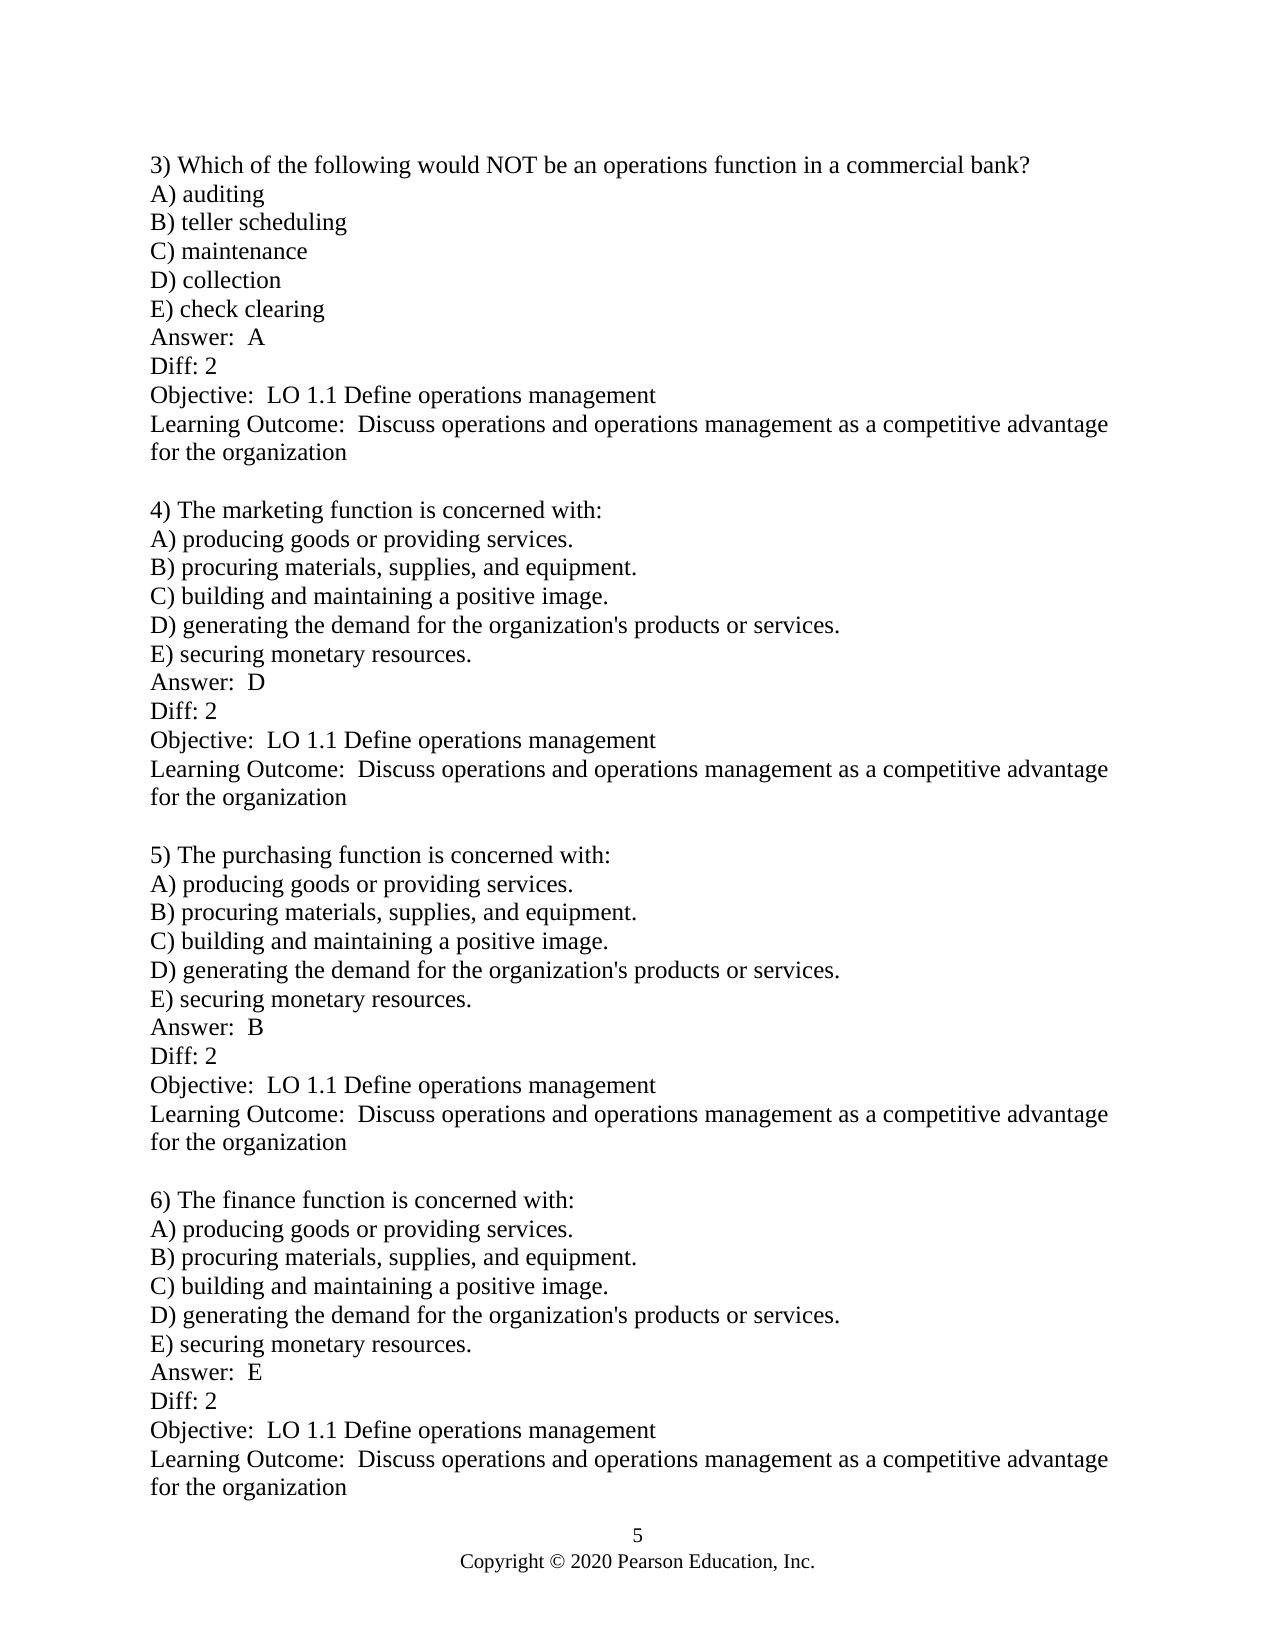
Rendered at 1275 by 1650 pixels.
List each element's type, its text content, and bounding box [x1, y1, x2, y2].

text C) building and maintaining a positive image. [150, 581, 1125, 610]
text D) generating the demand for the organization's products or services. [150, 610, 1125, 639]
text Answer: D [150, 667, 1125, 696]
text A) producing goods or providing services. [150, 869, 1125, 897]
text Objective: LO 1.1 Define operations management [150, 1415, 1125, 1444]
text B) teller scheduling [150, 207, 1125, 236]
text Objective: LO 1.1 Define operations management [150, 1070, 1125, 1099]
text B) procuring materials, supplies, and equipment. [150, 897, 1125, 926]
text C) building and maintaining a positive image. [150, 926, 1125, 955]
text Diff: 2 [150, 696, 1125, 725]
text E) check clearing [150, 294, 1125, 322]
text A) producing goods or providing services. [150, 1214, 1125, 1242]
text Learning Outcome: Discuss operations and operations management as a competitive advantage for the organization [150, 1099, 1125, 1156]
text E) securing monetary resources. [150, 984, 1125, 1012]
text Objective: LO 1.1 Define operations management [150, 380, 1125, 409]
text C) building and maintaining a positive image. [150, 1271, 1125, 1300]
text 3) Which of the following would NOT be an operations function in a commercial bank? [150, 150, 1125, 179]
text 6) The finance function is concerned with: [150, 1185, 1125, 1214]
text B) procuring materials, supplies, and equipment. [150, 552, 1125, 581]
text D) generating the demand for the organization's products or services. [150, 955, 1125, 984]
text D) generating the demand for the organization's products or services. [150, 1300, 1125, 1329]
text Learning Outcome: Discuss operations and operations management as a competitive advantage for the organization [150, 409, 1125, 466]
text 4) The marketing function is concerned with: [150, 495, 1125, 524]
text Answer: E [150, 1357, 1125, 1386]
text E) securing monetary resources. [150, 639, 1125, 667]
text E) securing monetary resources. [150, 1329, 1125, 1357]
text Answer: B [150, 1012, 1125, 1041]
text Learning Outcome: Discuss operations and operations management as a competitive advantage for the organization [150, 1444, 1125, 1501]
text D) collection [150, 265, 1125, 294]
text 5) The purchasing function is concerned with: [150, 840, 1125, 869]
text A) producing goods or providing services. [150, 524, 1125, 552]
text Diff: 2 [150, 1386, 1125, 1415]
text C) maintenance [150, 236, 1125, 265]
text A) auditing [150, 179, 1125, 207]
text Objective: LO 1.1 Define operations management [150, 725, 1125, 754]
text B) procuring materials, supplies, and equipment. [150, 1242, 1125, 1271]
text Learning Outcome: Discuss operations and operations management as a competitive advantage for the organization [150, 754, 1125, 811]
text Diff: 2 [150, 351, 1125, 380]
text Answer: A [150, 322, 1125, 351]
text Diff: 2 [150, 1041, 1125, 1070]
